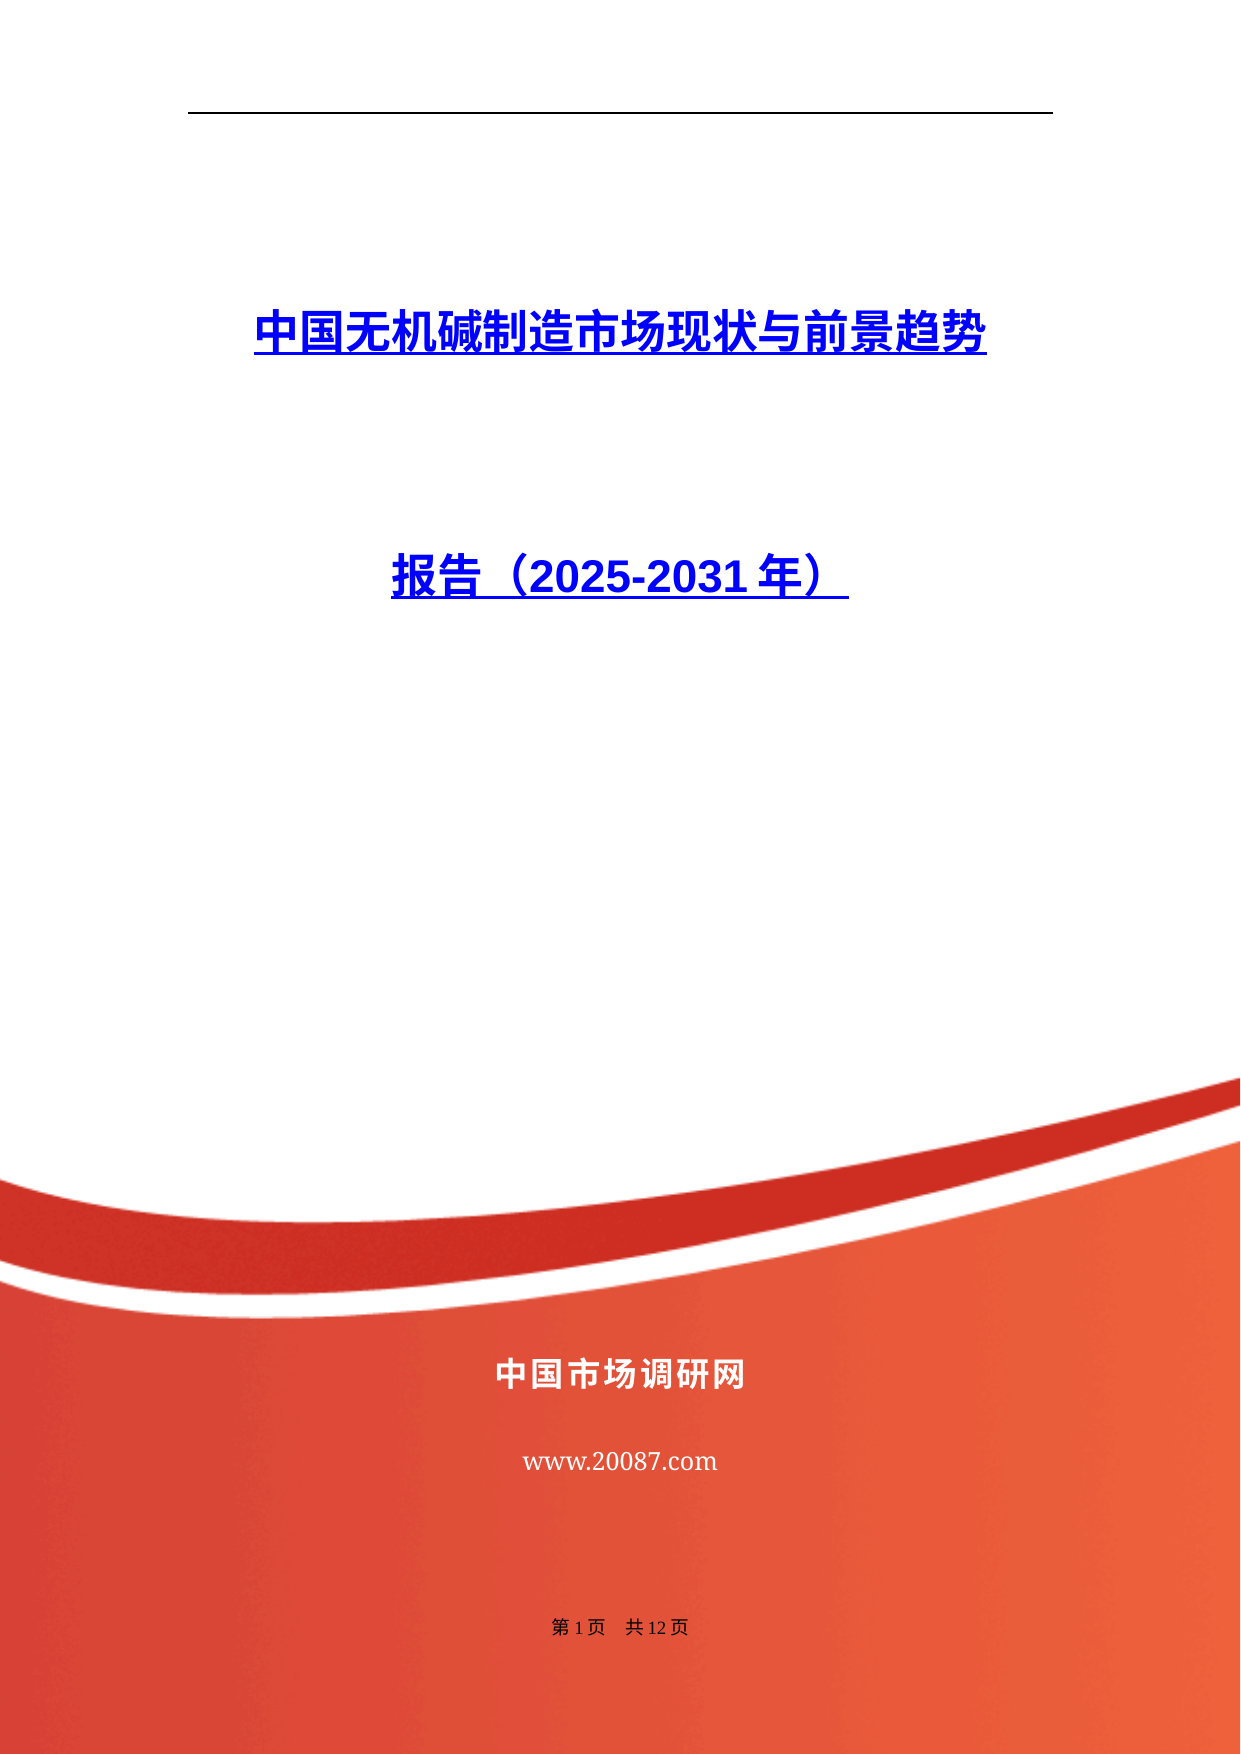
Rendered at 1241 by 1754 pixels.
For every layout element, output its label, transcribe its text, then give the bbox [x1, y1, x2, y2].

subtitle 中国市场调研网 [187, 1339, 1053, 1404]
text www.20087.com [187, 1428, 1053, 1493]
picture [0, 1006, 1241, 1754]
table_header 中国无机碱制造市场现状与前景趋势报告（2025-2031年） [188, 207, 1053, 773]
